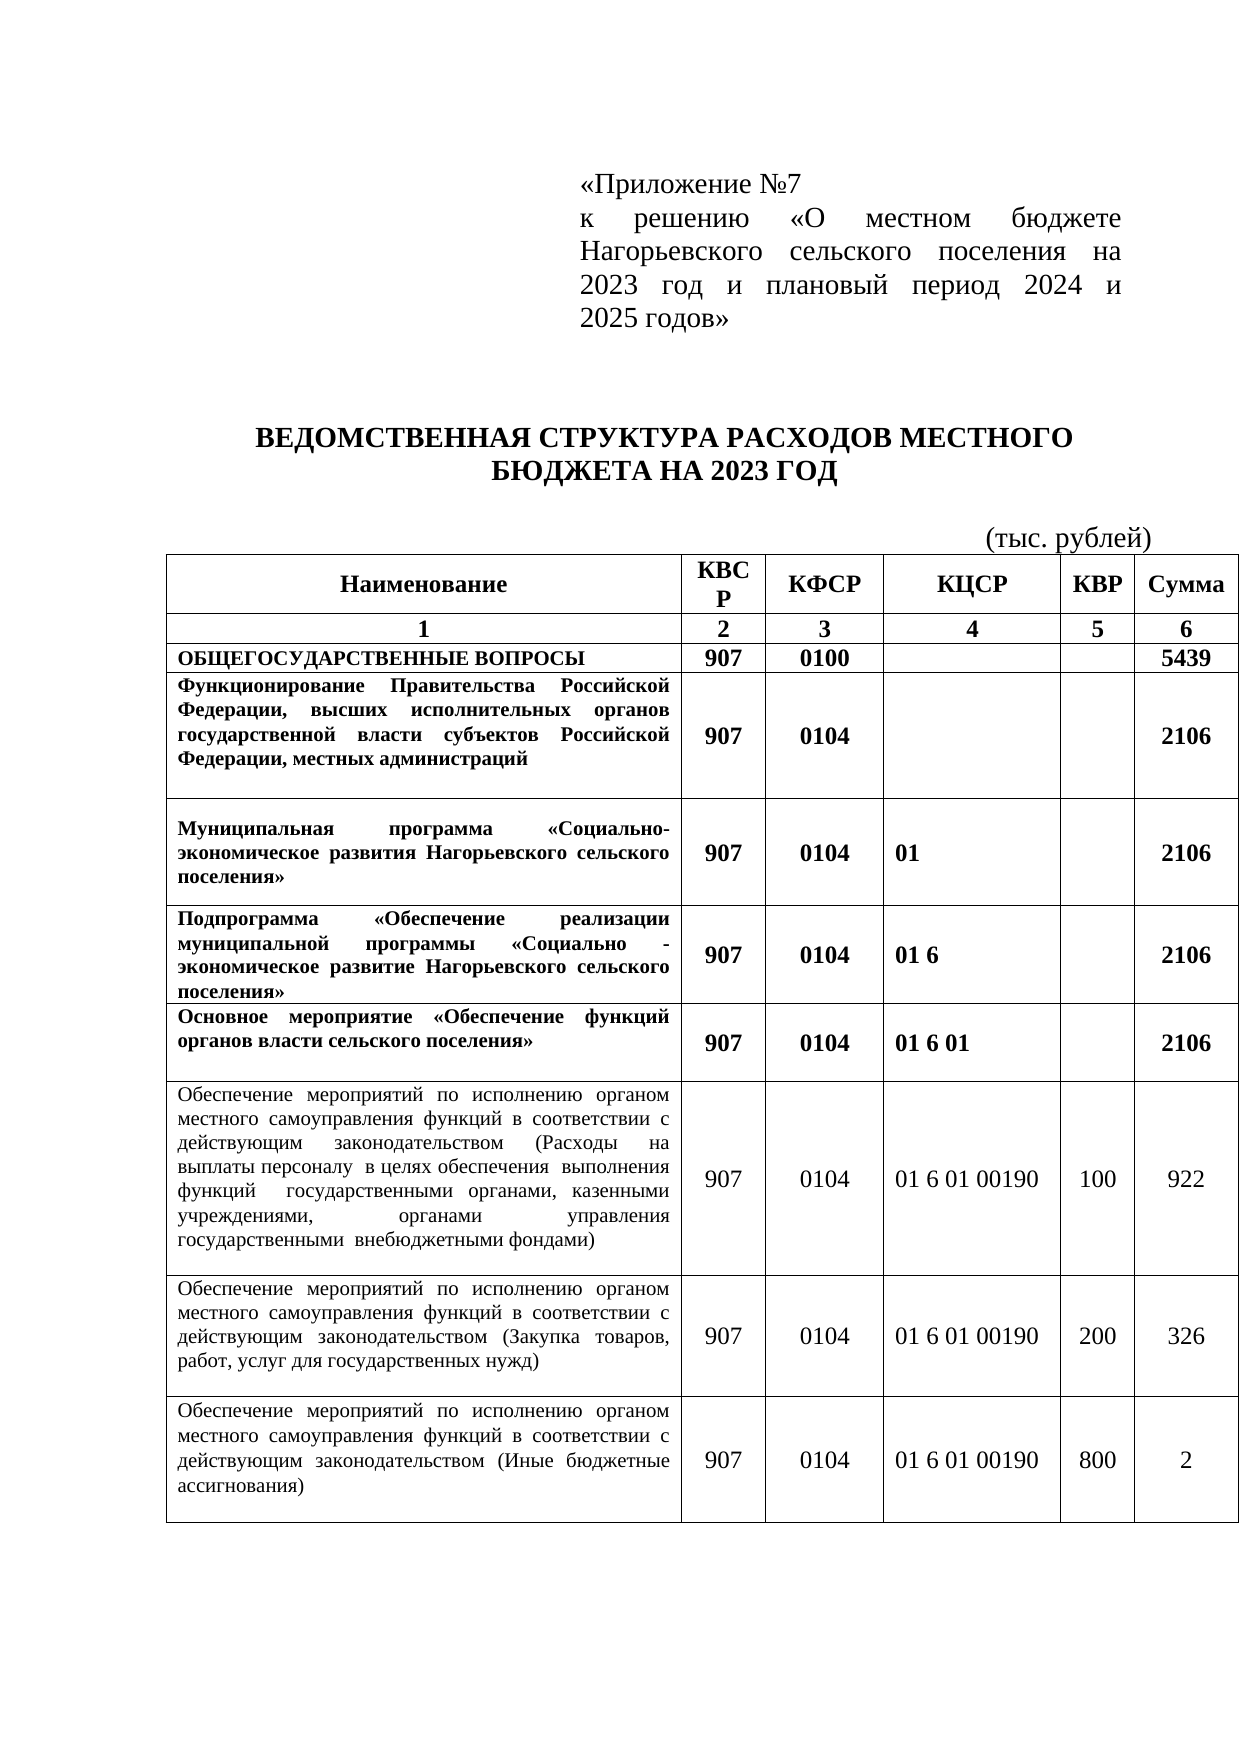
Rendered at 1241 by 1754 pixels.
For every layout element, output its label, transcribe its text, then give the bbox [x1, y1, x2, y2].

table_cell 2106 [1135, 1004, 1238, 1081]
table_cell Функционирование Правительства Российской Федерации, высших исполнительных органов государственной власти субъектов Российской Федерации, местных администраций [167, 673, 681, 798]
table_cell 2 [682, 614, 765, 642]
table_cell 326 [1135, 1276, 1238, 1396]
table_cell 2106 [1135, 906, 1238, 1003]
table_header КЦСР [884, 555, 1060, 613]
table_header КВР [1061, 555, 1134, 613]
table_cell 01 [884, 799, 1060, 905]
table_cell 6 [1135, 614, 1238, 642]
table_cell 907 [682, 799, 765, 905]
table_cell Обеспечение мероприятий по исполнению органом местного самоуправления функций в соответствии с действующим законодательством (Закупка товаров, работ, услуг для государственных нужд) [167, 1276, 681, 1396]
table_cell к решению «О местном бюджете Нагорьевского сельского поселения на 2023 год и плановый период 2024 и 2025 годов» [568, 200, 1133, 334]
table_cell [1061, 644, 1134, 672]
table_cell 907 [682, 1276, 765, 1396]
table_cell [884, 644, 1060, 672]
table_header «Приложение №7 [568, 138, 1133, 200]
table_header КФСР [766, 555, 883, 613]
table_cell Подпрограмма «Обеспечение реализации муниципальной программы «Социально - экономическое развитие Нагорьевского сельского поселения» [167, 906, 681, 1003]
text (тыс. рублей) [177, 521, 1152, 554]
table_cell 3 [766, 614, 883, 642]
table_cell 0104 [766, 799, 883, 905]
table_cell 2106 [1135, 673, 1238, 798]
table_cell ОБЩЕГОСУДАРСТВЕННЫЕ ВОПРОСЫ [167, 644, 681, 672]
table_cell 0100 [766, 644, 883, 672]
table_cell Основное мероприятие «Обеспечение функций органов власти сельского поселения» [167, 1004, 681, 1081]
table_cell 01 6 01 00190 [884, 1397, 1060, 1522]
table_cell 907 [682, 906, 765, 1003]
table_cell [1061, 673, 1134, 798]
table_cell 0104 [766, 1276, 883, 1396]
table_cell 01 6 01 00190 [884, 1276, 1060, 1396]
table_cell 0104 [766, 906, 883, 1003]
table_cell 907 [682, 1082, 765, 1275]
table_cell 5439 [1135, 644, 1238, 672]
table_cell [1061, 1004, 1134, 1081]
table_cell [1061, 906, 1134, 1003]
table_cell 907 [682, 1397, 765, 1522]
table_cell 0104 [766, 1004, 883, 1081]
table_cell 0104 [766, 673, 883, 798]
table_header Сумма [1135, 555, 1238, 613]
table_cell Муниципальная программа «Социально-экономическое развития Нагорьевского сельского поселения» [167, 799, 681, 905]
table_cell 01 6 01 [884, 1004, 1060, 1081]
table_cell 907 [682, 673, 765, 798]
table_header КВСР [682, 555, 765, 613]
table_cell Обеспечение мероприятий по исполнению органом местного самоуправления функций в соответствии с действующим законодательством (Расходы на выплаты персоналу в целях обеспечения выполнения функций государственными органами, казенными учреждениями, органами управления государственными внебюджетными фондами) [167, 1082, 681, 1275]
table_cell 800 [1061, 1397, 1134, 1522]
table_cell 4 [884, 614, 1060, 642]
text ВЕДОМСТВЕННАЯ СТРУКТУРА РАСХОДОВ МЕСТНОГО БЮДЖЕТА НА 2023 ГОД [177, 420, 1152, 487]
table_cell [884, 673, 1060, 798]
table_cell 100 [1061, 1082, 1134, 1275]
table_cell 200 [1061, 1276, 1134, 1396]
table_cell 0104 [766, 1397, 883, 1522]
table_cell [1061, 799, 1134, 905]
table_cell 2 [1135, 1397, 1238, 1522]
table_cell 907 [682, 644, 765, 672]
table_cell 907 [682, 1004, 765, 1081]
table_cell 01 6 01 00190 [884, 1082, 1060, 1275]
table_cell 1 [167, 614, 681, 642]
table_cell 0104 [766, 1082, 883, 1275]
table_header Наименование [167, 555, 681, 613]
table_cell 5 [1061, 614, 1134, 642]
table_cell Обеспечение мероприятий по исполнению органом местного самоуправления функций в соответствии с действующим законодательством (Иные бюджетные ассигнования) [167, 1397, 681, 1522]
table_cell 01 6 [884, 906, 1060, 1003]
table_cell 922 [1135, 1082, 1238, 1275]
table_cell 2106 [1135, 799, 1238, 905]
